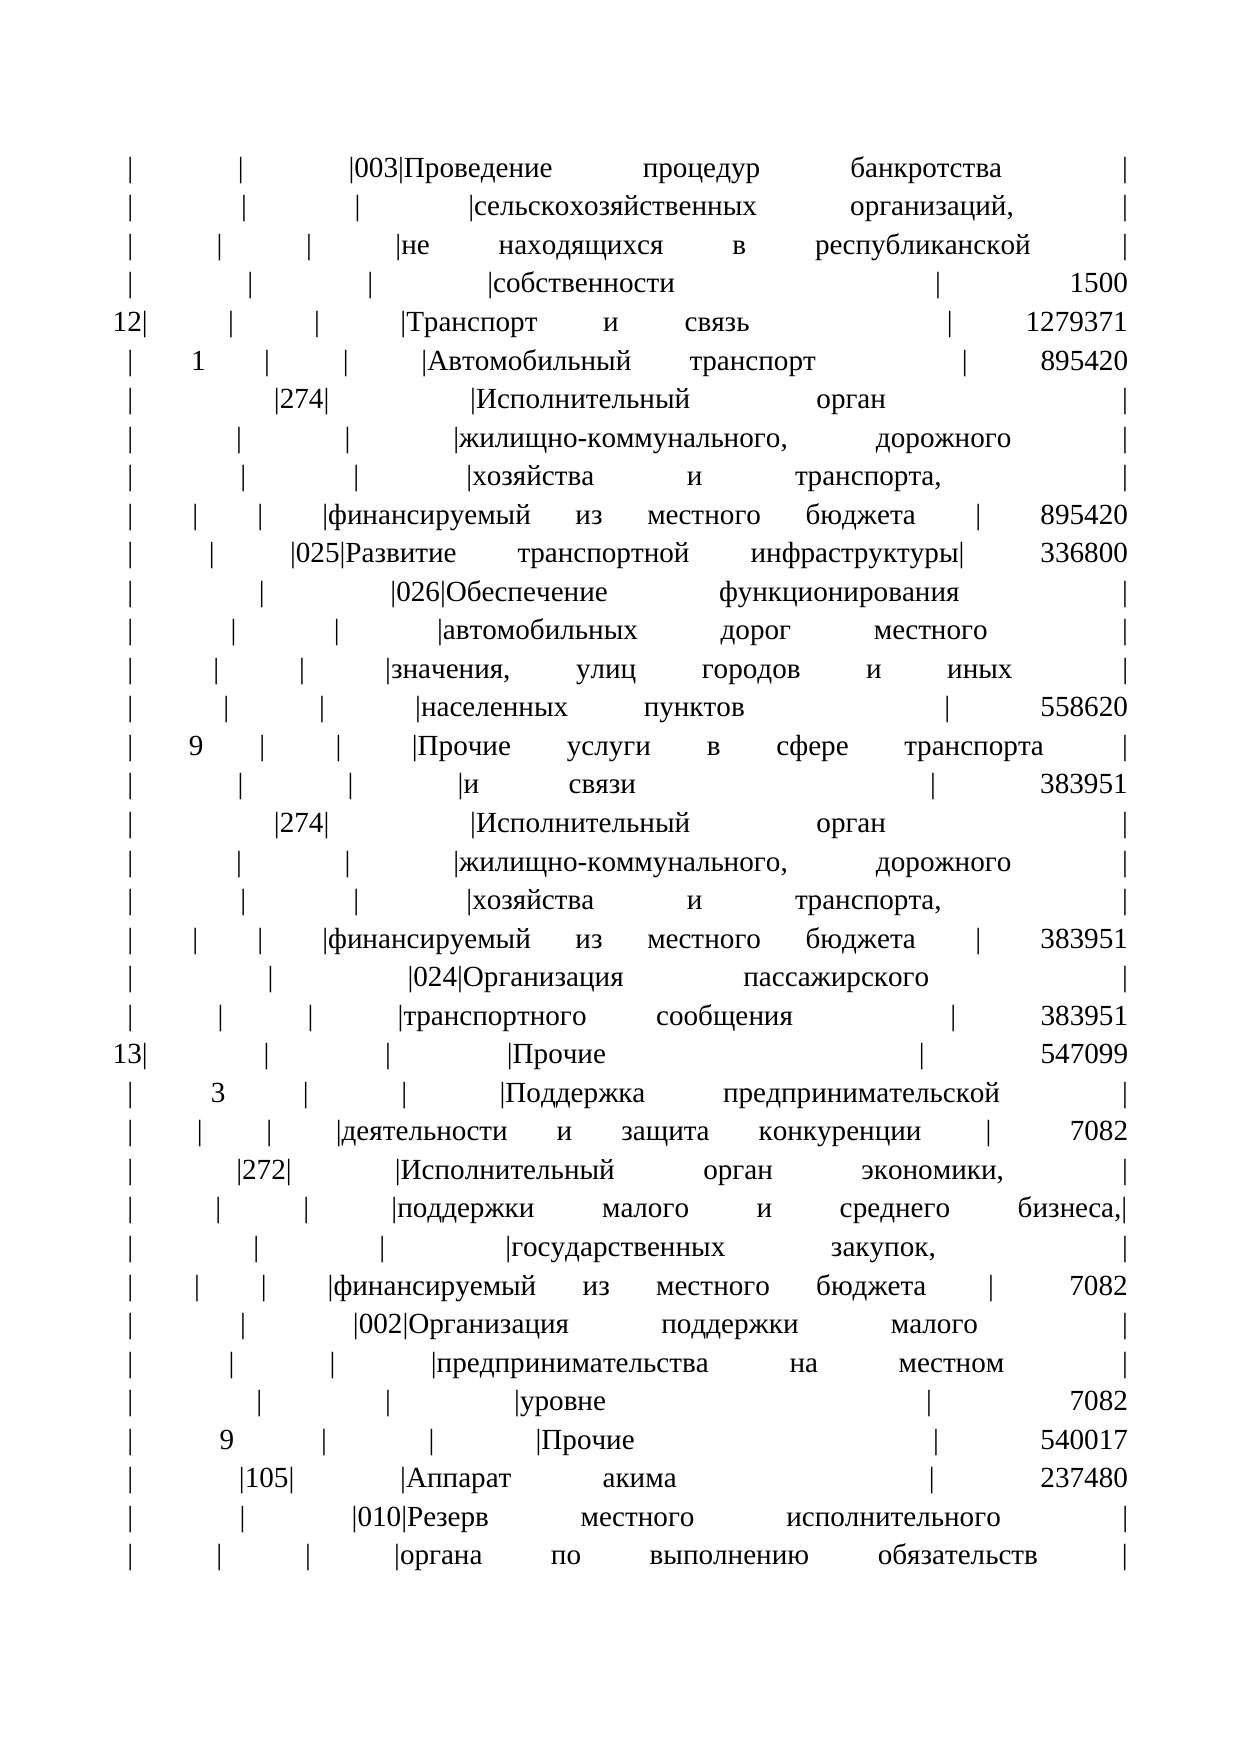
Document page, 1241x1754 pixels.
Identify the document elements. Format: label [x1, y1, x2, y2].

text [112, 150, 1128, 1571]
